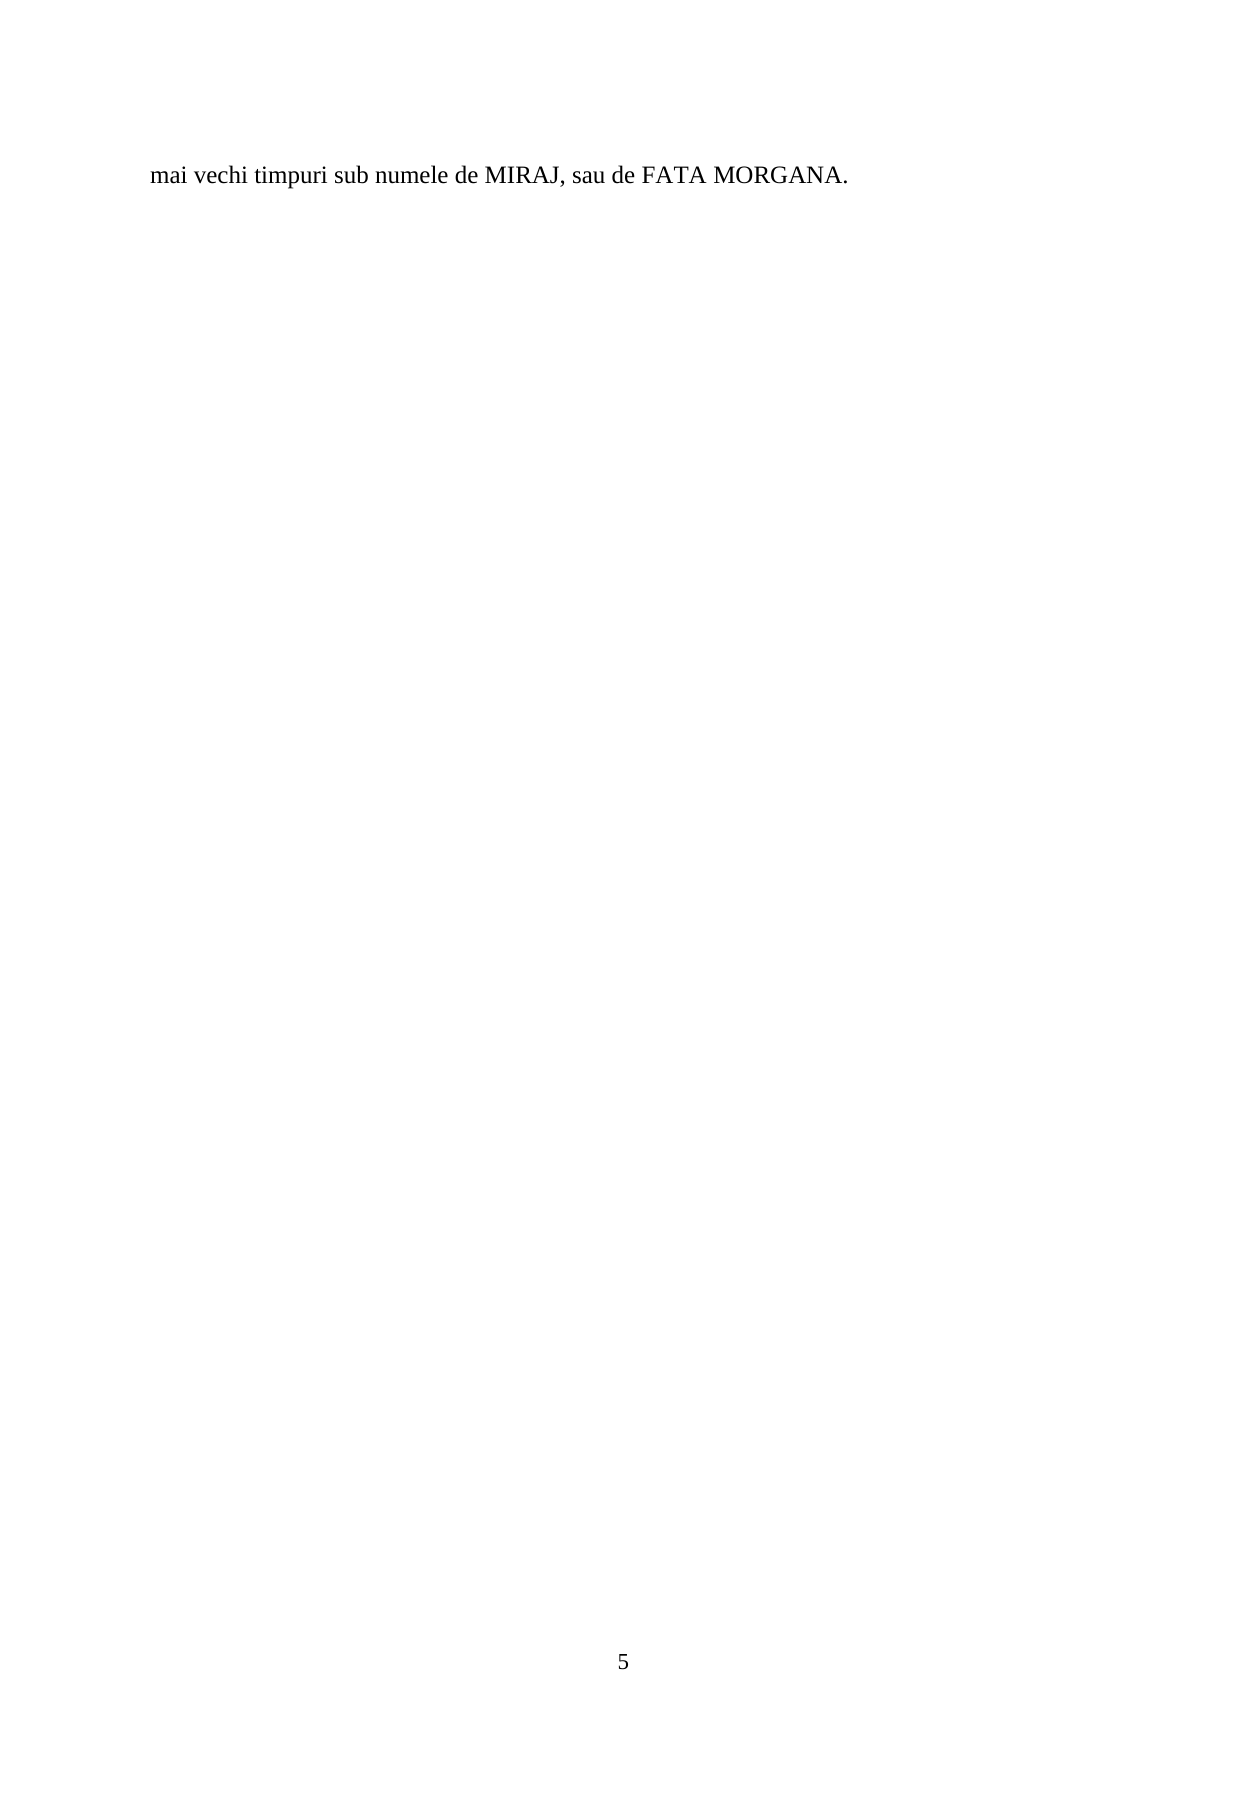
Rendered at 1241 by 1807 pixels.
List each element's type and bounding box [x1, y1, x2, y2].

text [150, 160, 1097, 189]
